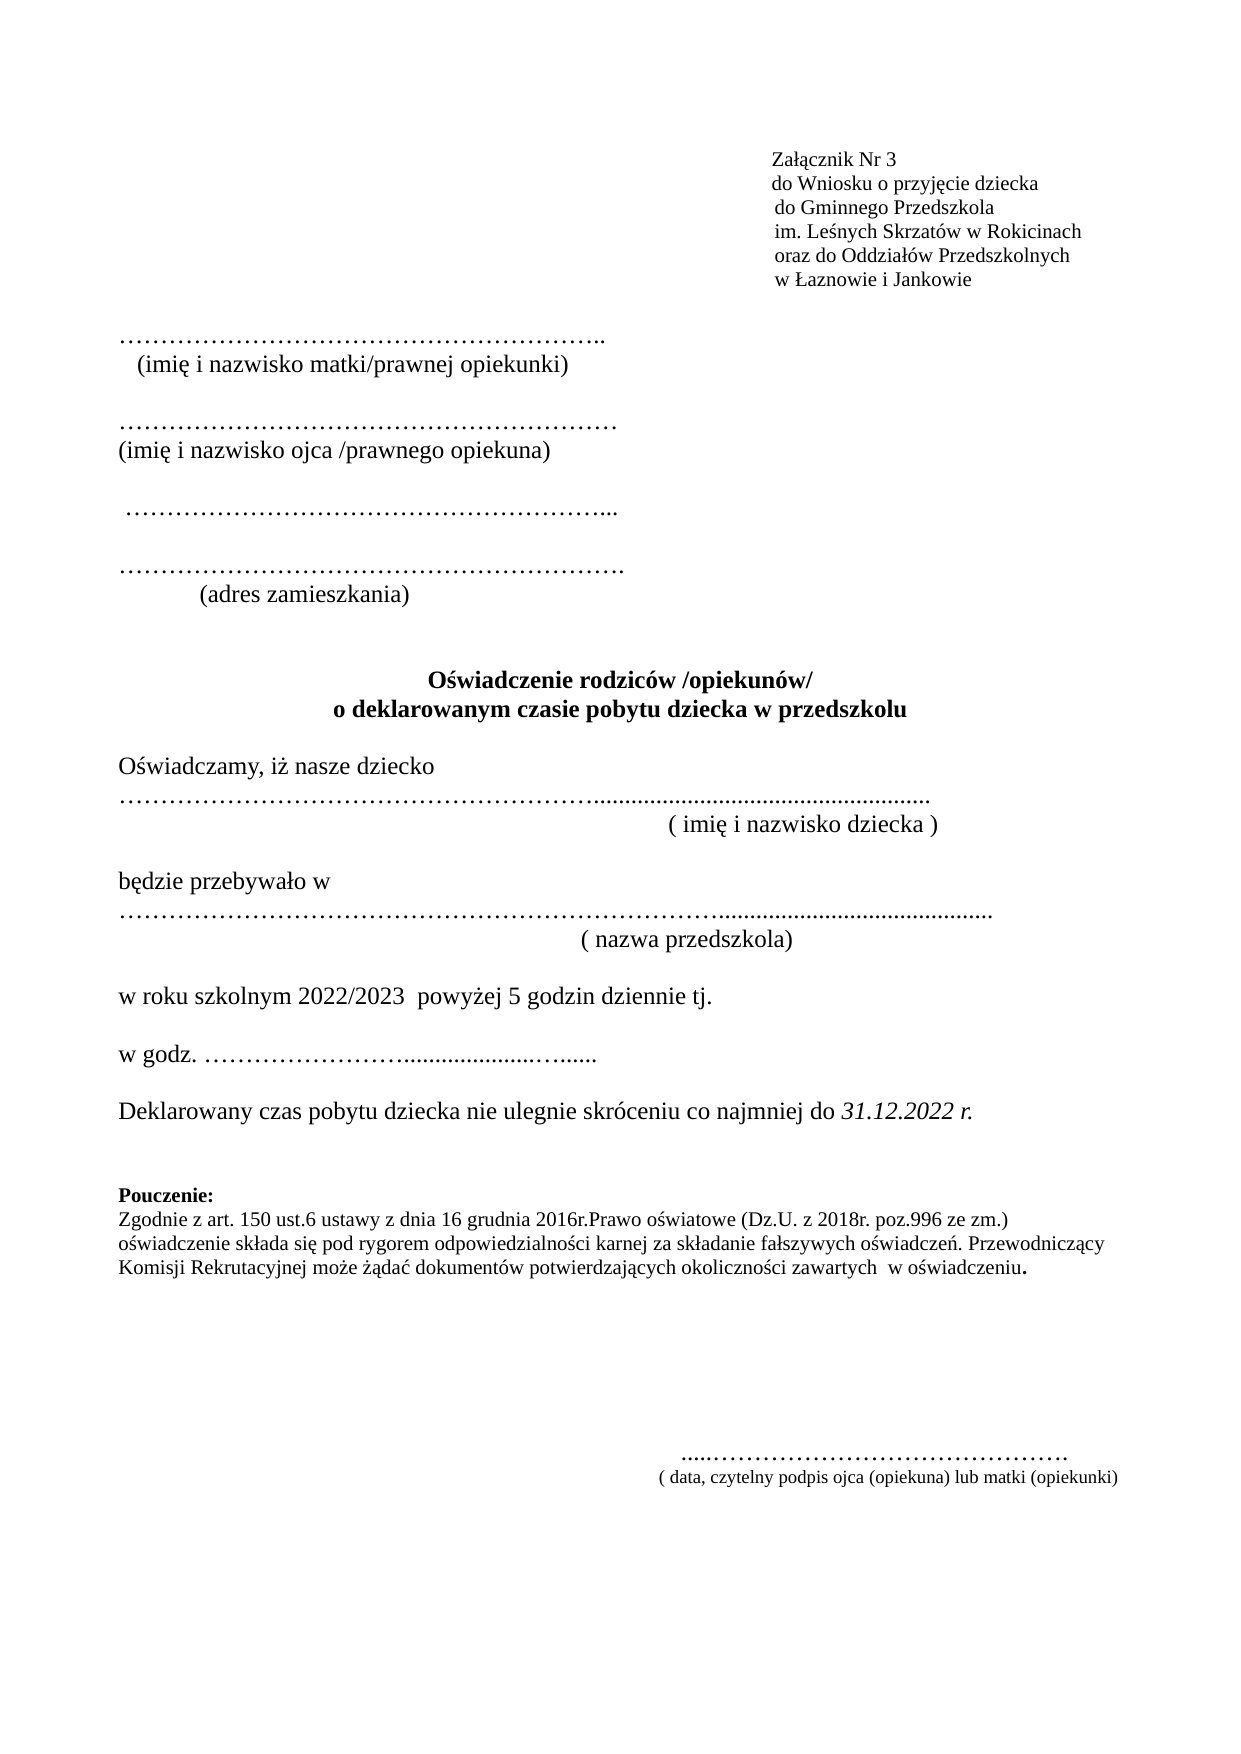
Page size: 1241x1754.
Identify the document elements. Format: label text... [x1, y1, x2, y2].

text im. Leśnych Skrzatów w Rokicinach [709, 219, 1122, 243]
text .....……………………………………. [118, 1437, 1122, 1466]
text (imię i nazwisko ojca /prawnego opiekuna) [118, 435, 1122, 464]
text w roku szkolnym 2022/2023 powyżej 5 godzin dziennie tj. [118, 981, 1122, 1010]
text ( imię i nazwisko dziecka ) [118, 809, 1122, 837]
text Deklarowany czas pobytu dziecka nie ulegnie skróceniu co najmniej do 31.12.2022 r. [118, 1096, 1122, 1125]
text ……………………………………………………. [118, 550, 1122, 579]
text (adres zamieszkania) [118, 579, 1122, 607]
text będzie przebywało w ………………………………………………………………............................................ [118, 866, 1122, 924]
text …………………………………………………… [118, 406, 1122, 435]
text (imię i nazwisko matki/prawnej opiekunki) [118, 349, 1122, 377]
text o deklarowanym czasie pobytu dziecka w przedszkolu [118, 694, 1122, 722]
text w godz. …………………….....................…...... [118, 1039, 1122, 1067]
text ( data, czytelny podpis ojca (opiekuna) lub matki (opiekunki) [118, 1466, 1122, 1487]
text Pouczenie: [118, 1182, 1122, 1207]
text Załącznik Nr 3 [709, 147, 1122, 171]
text w Łaznowie i Jankowie [709, 267, 1122, 291]
text …………………………………………………... [118, 492, 1122, 521]
text Oświadczenie rodziców /opiekunów/ [118, 665, 1122, 694]
text Zgodnie z art. 150 ust.6 ustawy z dnia 16 grudnia 2016r.Prawo oświatowe (Dz.U. z 2018r. poz.996 ze zm.) oświadczenie składa się pod rygorem odpowiedzialności karnej za składanie fałszywych oświadczeń. Przewodniczący Komisji Rekrutacyjnej może żądać dokumentów potwierdzających okoliczności zawartych w oświadczeniu. [118, 1207, 1122, 1279]
text ………………………………………………….. [118, 320, 1122, 349]
text do Wniosku o przyjęcie dziecka [709, 171, 1122, 195]
text ( nazwa przedszkola) [118, 924, 1122, 952]
text oraz do Oddziałów Przedszkolnych [709, 243, 1122, 267]
text Oświadczamy, iż nasze dziecko …………………………………………………...................................................... [118, 751, 1122, 809]
text do Gminnego Przedszkola [118, 195, 1122, 219]
